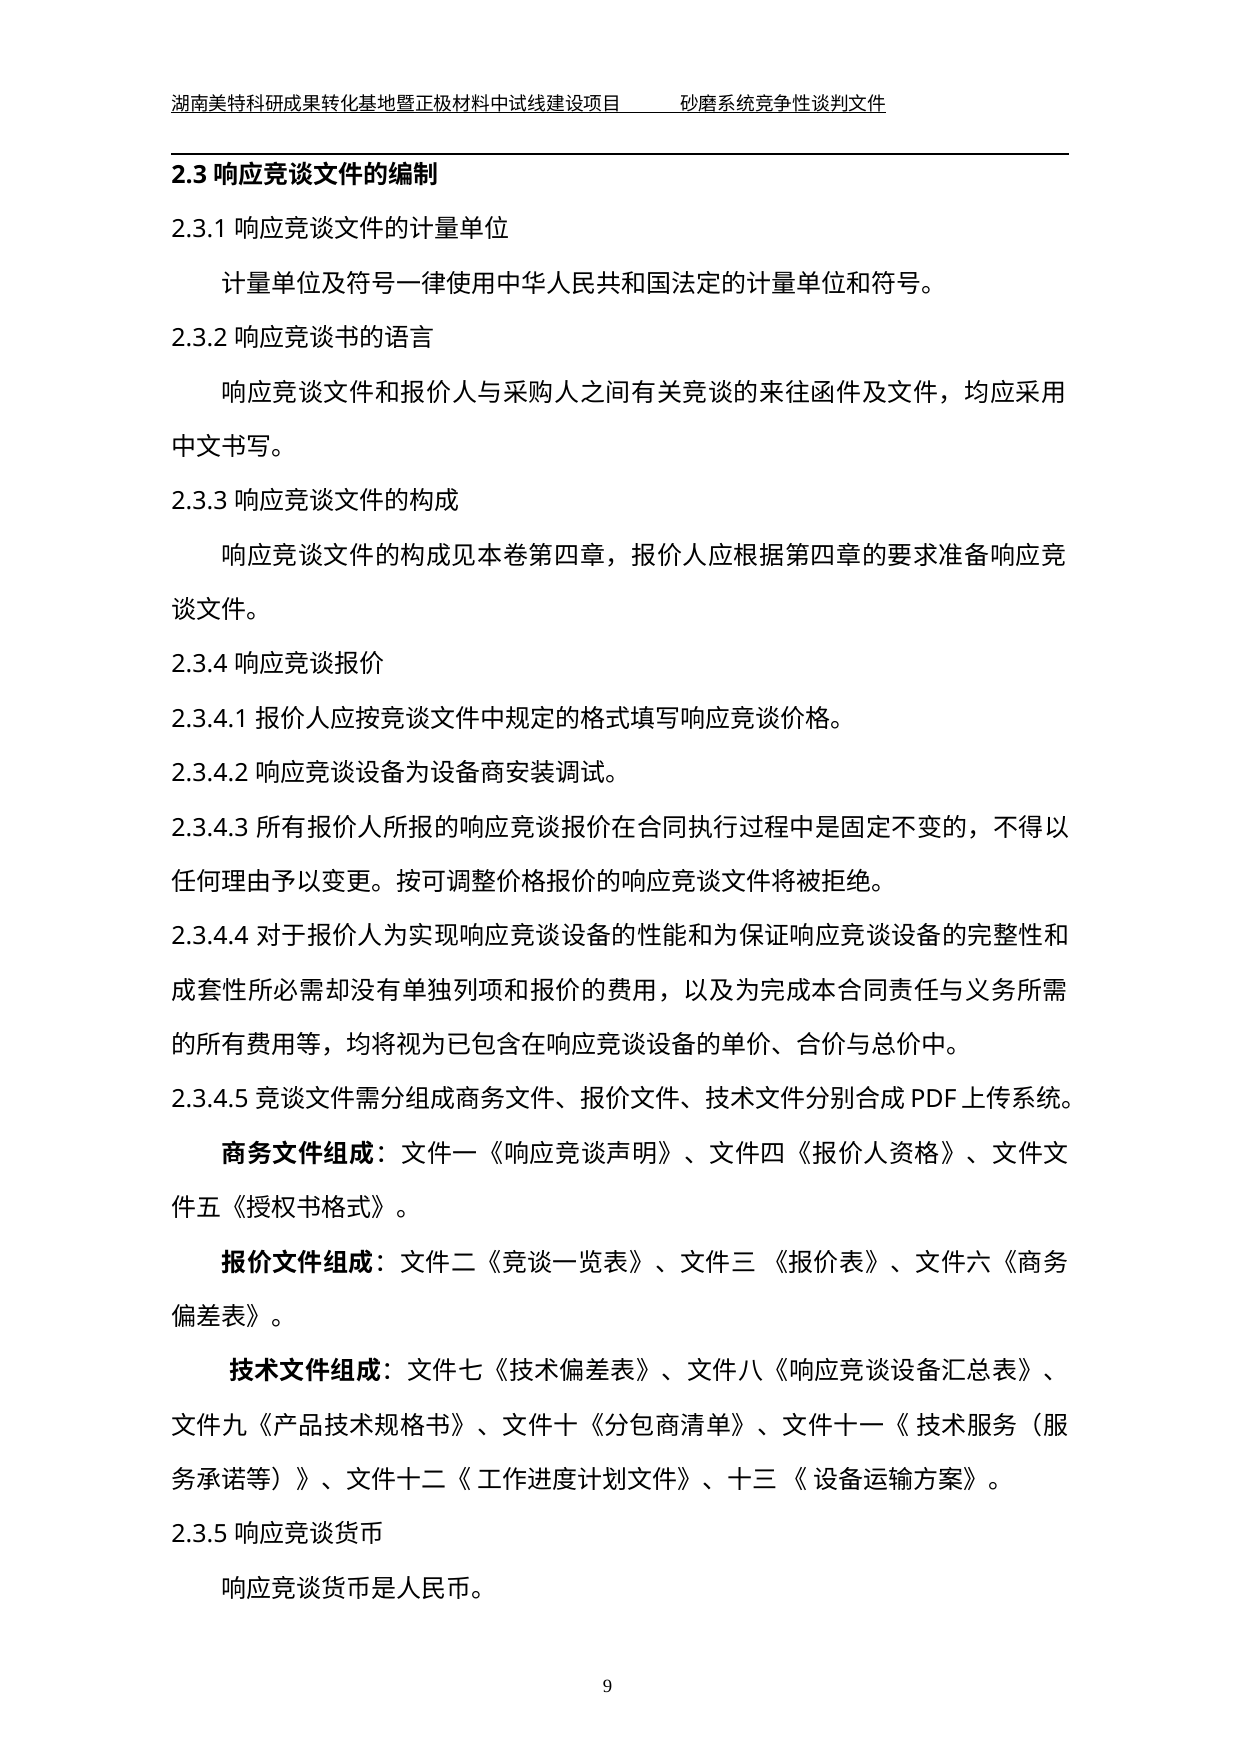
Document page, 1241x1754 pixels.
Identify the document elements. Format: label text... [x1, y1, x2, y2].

text 2.3.4.3 所有报价人所报的响应竞谈报价在合同执行过程中是固定不变的，不得以任何理由予以变更。按可调整价格报价的响应竞谈文件将被拒绝。 [171, 807, 1069, 898]
text 2.3.4 响应竞谈报价 [171, 644, 1069, 680]
text 2.3.2 响应竞谈书的语言 [171, 318, 1069, 354]
text 响应竞谈货币是人民币。 [171, 1568, 1069, 1604]
text 2.3.3 响应竞谈文件的构成 [171, 481, 1069, 517]
text 2.3.4.5 竞谈文件需分组成商务文件、报价文件、技术文件分别合成PDF上传系统。 [171, 1079, 1069, 1115]
text 响应竞谈文件和报价人与采购人之间有关竞谈的来往函件及文件，均应采用中文书写。 [171, 372, 1069, 463]
subtitle 2.3 响应竞谈文件的编制 [171, 155, 1069, 191]
text 报价文件组成：文件二《竞谈一览表》、文件三 《报价表》、文件六《商务偏差表》。 [171, 1242, 1069, 1333]
text 2.3.4.4 对于报价人为实现响应竞谈设备的性能和为保证响应竞谈设备的完整性和成套性所必需却没有单独列项和报价的费用，以及为完成本合同责任与义务所需的所有费用等，均将视为已包含在响应竞谈设备的单价、合价与总价中。 [171, 916, 1069, 1061]
text 2.3.4.2 响应竞谈设备为设备商安装调试。 [171, 753, 1069, 789]
text 计量单位及符号一律使用中华人民共和国法定的计量单位和符号。 [171, 263, 1069, 299]
text 2.3.5 响应竞谈货币 [171, 1514, 1069, 1550]
text 2.3.4.1 报价人应按竞谈文件中规定的格式填写响应竞谈价格。 [171, 698, 1069, 734]
text 2.3.1 响应竞谈文件的计量单位 [171, 209, 1069, 245]
text 响应竞谈文件的构成见本卷第四章，报价人应根据第四章的要求准备响应竞谈文件。 [171, 535, 1069, 626]
text 技术文件组成：文件七《技术偏差表》、文件八《响应竞谈设备汇总表》、文件九《产品技术规格书》、文件十《分包商清单》、文件十一《 技术服务（服务承诺等）》、文件十二《 工作进度计划文件》、十三 《 设备运输方案》。 [171, 1351, 1069, 1496]
text 商务文件组成：文件一《响应竞谈声明》、文件四《报价人资格》、文件文件五《授权书格式》。 [171, 1133, 1069, 1224]
